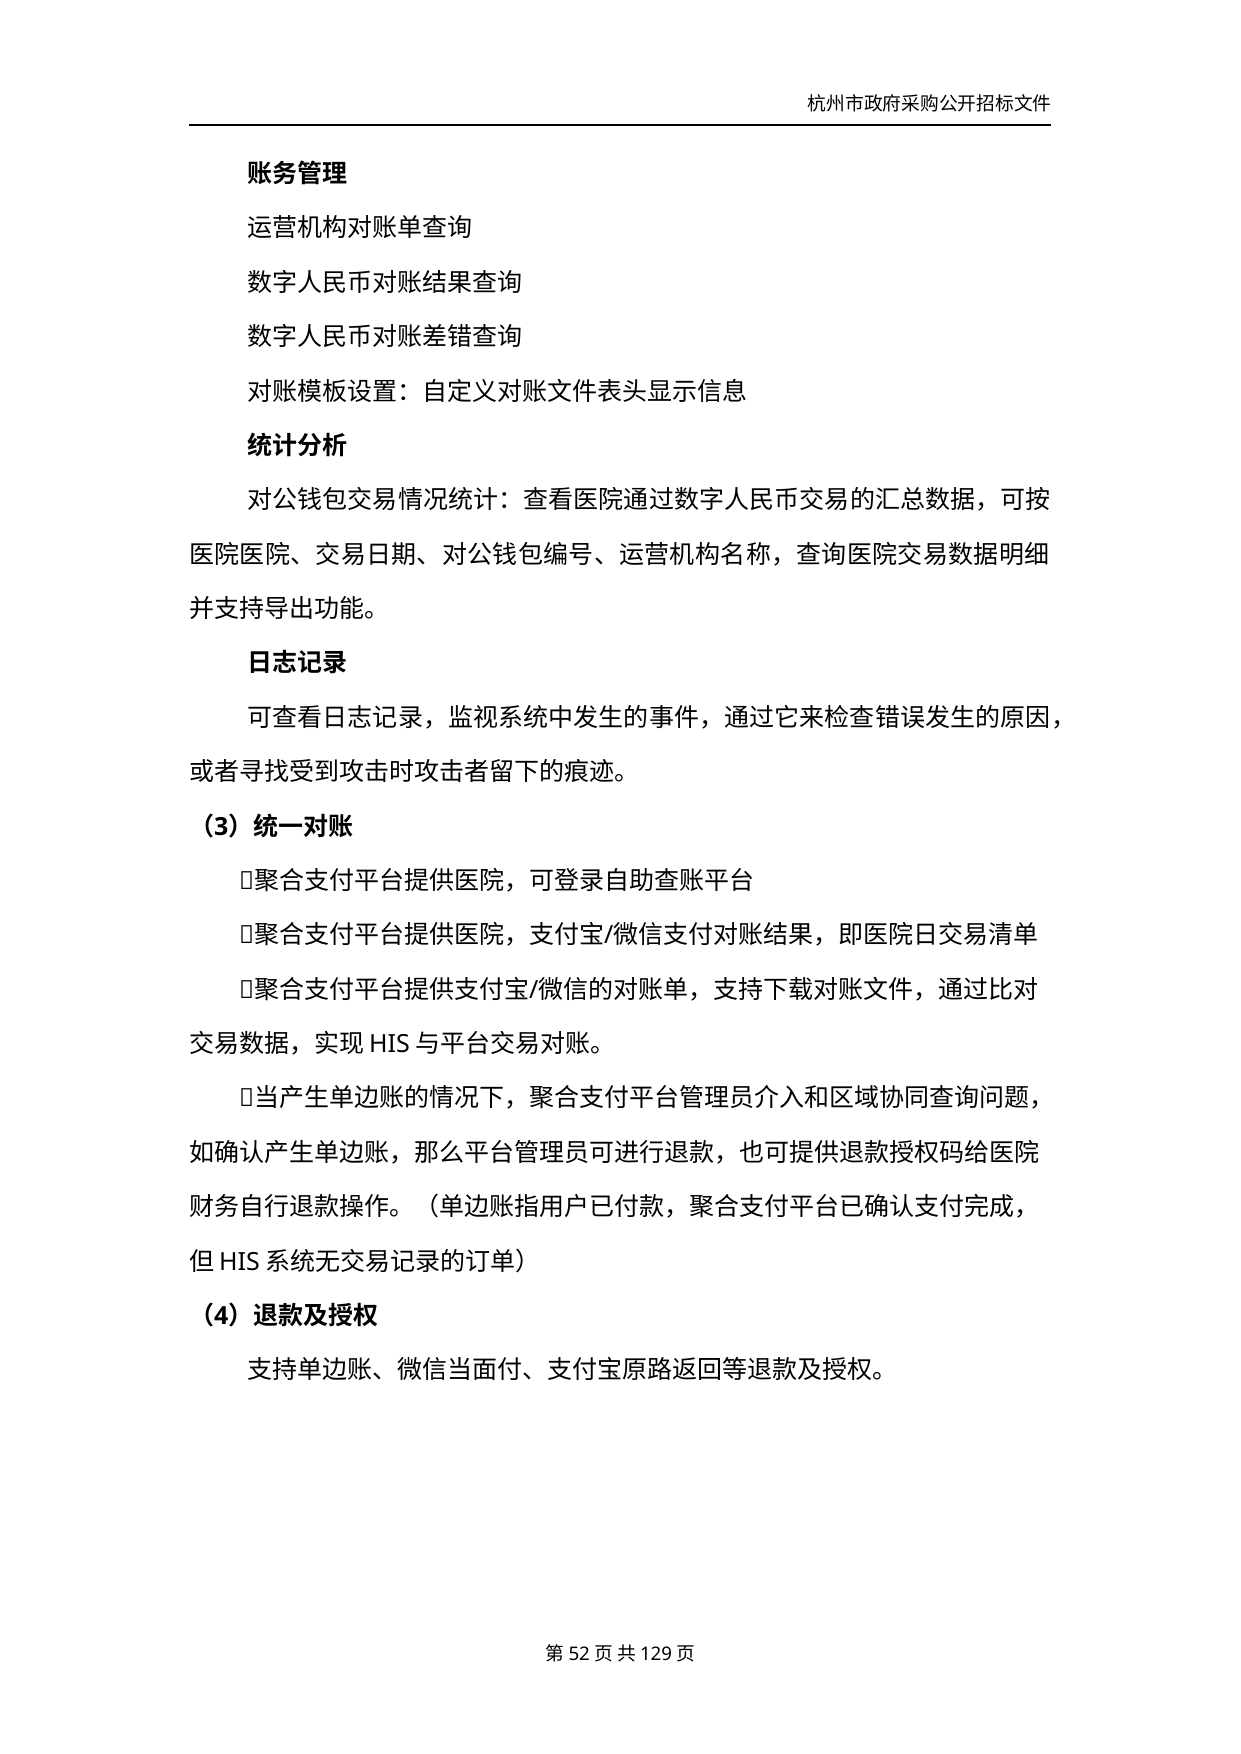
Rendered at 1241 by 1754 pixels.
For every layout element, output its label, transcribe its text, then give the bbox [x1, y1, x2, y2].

text 当产生单边账的情况下，聚合支付平台管理员介入和区域协同查询问题，如确认产生单边账，那么平台管理员可进行退款，也可提供退款授权码给医院财务自行退款操作。（单边账指用户已付款，聚合支付平台已确认支付完成，但HIS系统无交易记录的订单） [189, 1078, 1051, 1277]
text 支持单边账、微信当面付、支付宝原路返回等退款及授权。 [189, 1350, 1051, 1386]
text 数字人民币对账结果查询 [189, 262, 1051, 298]
text 日志记录 [189, 643, 1051, 679]
text 聚合支付平台提供医院，可登录自助查账平台 [189, 860, 1051, 897]
text 运营机构对账单查询 [189, 208, 1051, 244]
text 对账模板设置：自定义对账文件表头显示信息 [189, 371, 1051, 407]
text 聚合支付平台提供医院，支付宝/微信支付对账结果，即医院日交易清单 [189, 915, 1051, 951]
text 聚合支付平台提供支付宝/微信的对账单，支持下载对账文件，通过比对交易数据，实现HIS与平台交易对账。 [189, 969, 1051, 1060]
text 账务管理 [189, 153, 1051, 190]
text 统计分析 [189, 425, 1051, 462]
text 可查看日志记录，监视系统中发生的事件，通过它来检查错误发生的原因，或者寻找受到攻击时攻击者留下的痕迹。 [189, 697, 1051, 788]
text 数字人民币对账差错查询 [189, 317, 1051, 353]
text 对公钱包交易情况统计：查看医院通过数字人民币交易的汇总数据，可按医院医院、交易日期、对公钱包编号、运营机构名称，查询医院交易数据明细，并支持导出功能。 [189, 480, 1051, 625]
subtitle （4）退款及授权 [189, 1295, 1051, 1332]
subtitle （3）统一对账 [189, 806, 1051, 842]
